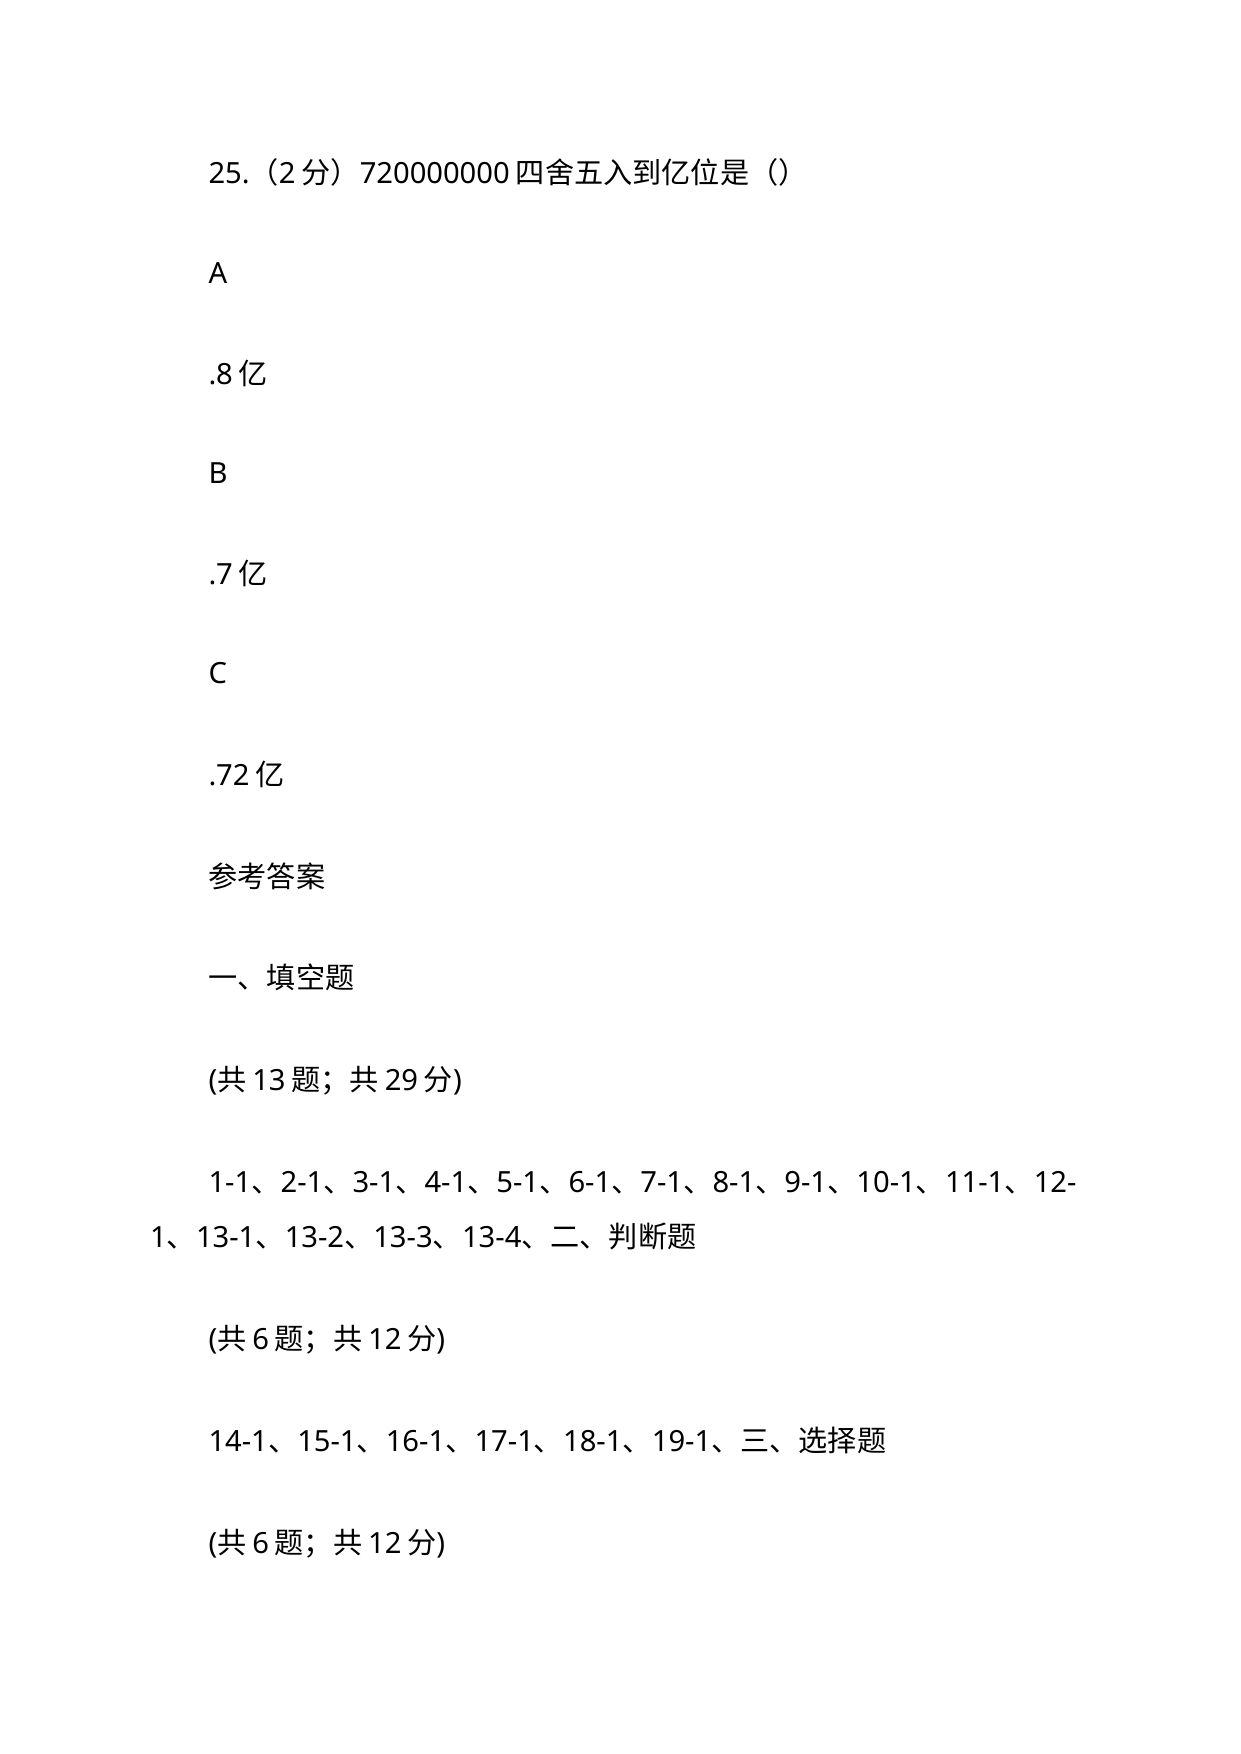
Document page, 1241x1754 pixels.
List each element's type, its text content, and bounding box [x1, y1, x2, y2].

text B [150, 452, 1090, 492]
text 参考答案 [150, 853, 1090, 896]
text 一、填空题 [150, 955, 1090, 997]
text (共6题；共12分) [150, 1520, 1090, 1562]
text .72亿 [150, 751, 1090, 794]
text 25.（2分）720000000四舍五入到亿位是（） [150, 150, 1090, 192]
text (共13题；共29分) [150, 1057, 1090, 1099]
text .7亿 [150, 551, 1090, 593]
text C [150, 653, 1090, 692]
text 1-1、2-1、3-1、4-1、5-1、6-1、7-1、8-1、9-1、10-1、11-1、12-1、13-1、13-2、13-3、13-4、二、判断题 [150, 1159, 1090, 1256]
text 14-1、15-1、16-1、17-1、18-1、19-1、三、选择题 [150, 1418, 1090, 1460]
text (共6题；共12分) [150, 1316, 1090, 1358]
text A [150, 252, 1090, 292]
text .8亿 [150, 350, 1090, 393]
